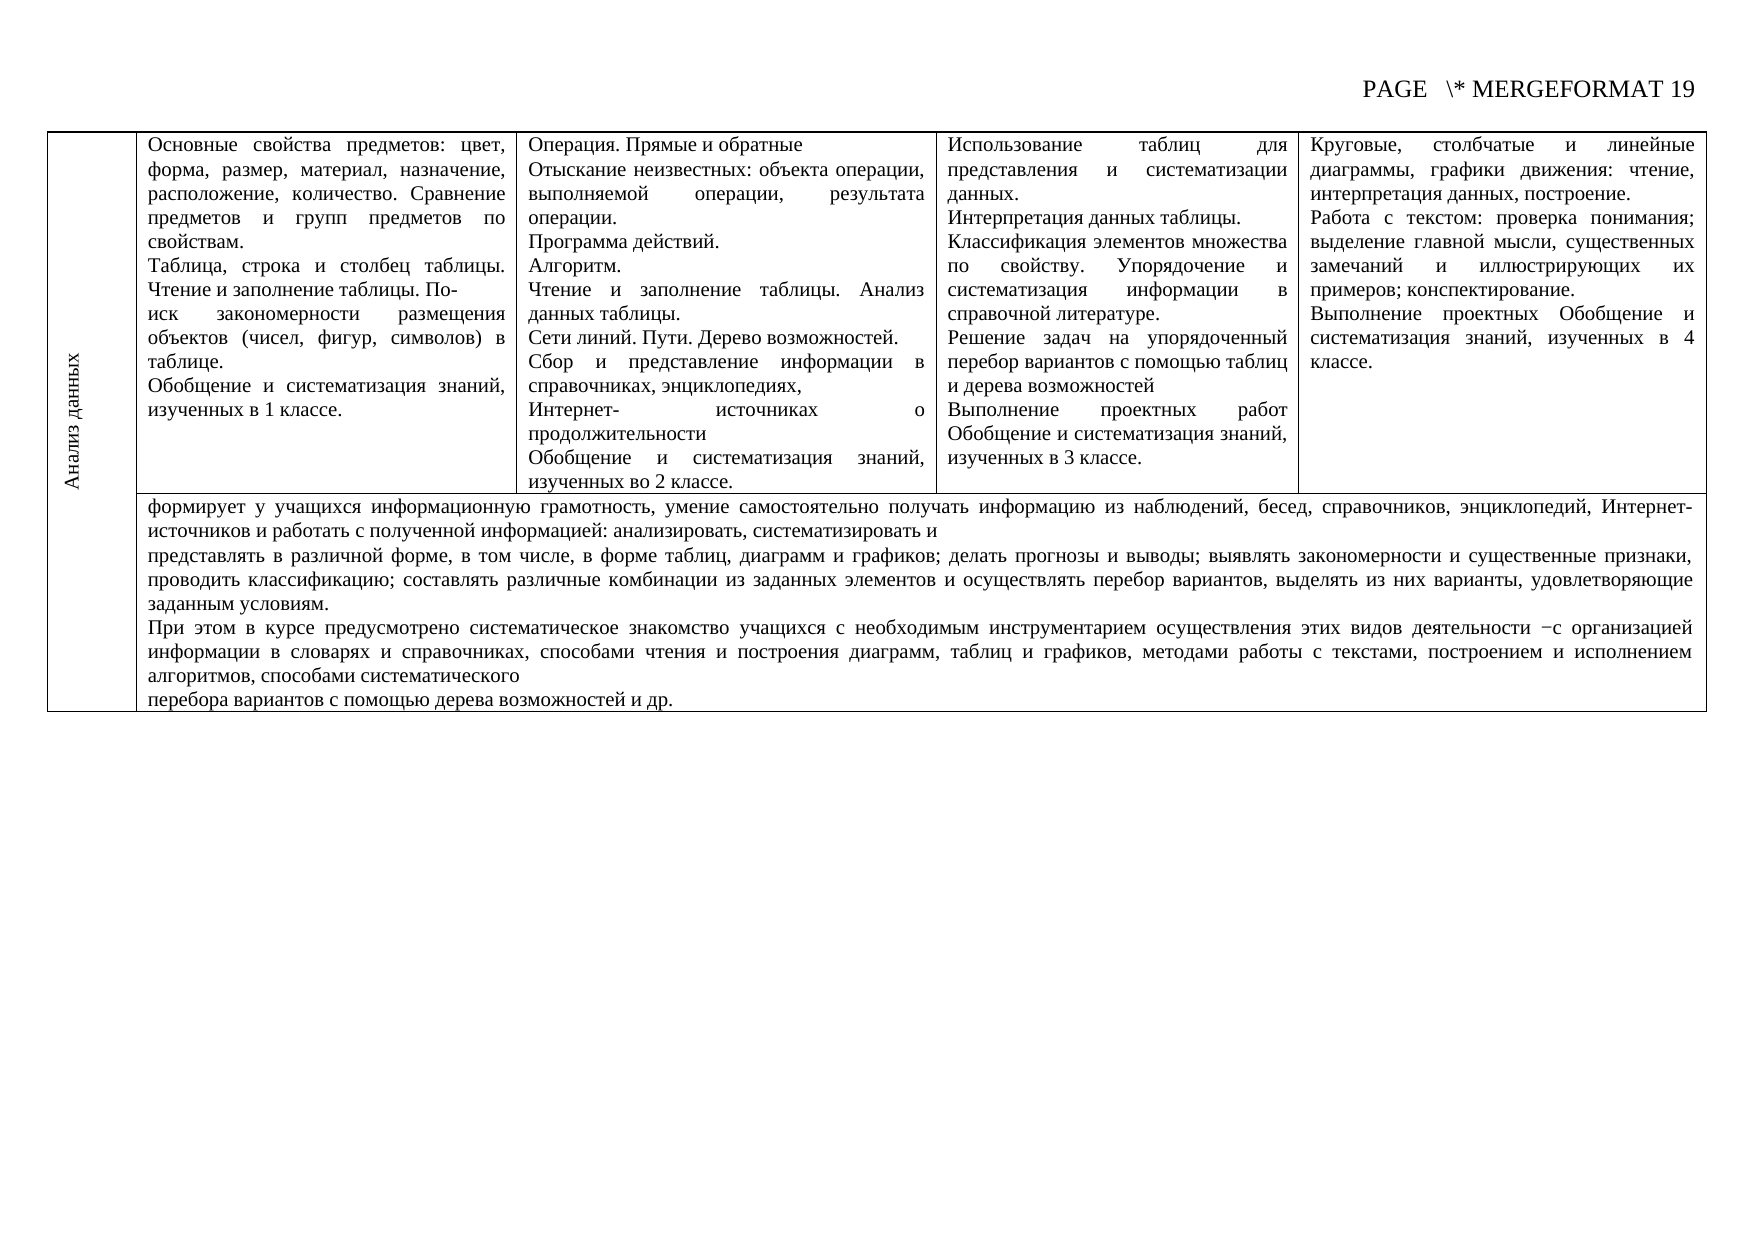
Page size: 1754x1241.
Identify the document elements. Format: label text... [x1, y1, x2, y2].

table_cell формирует у учащихся информационную грамотность, умение самостоятельно получать информацию из наблюдений, бесед, справочников, энциклопедий, Интернет- источников и работать с полученной информацией: анализировать, систематизировать и представлять в различной форме, в том числе, в форме таблиц, диаграмм и графиков; делать прогнозы и выводы; выявлять закономерности и существенные признаки, проводить классификацию; составлять различные комбинации из заданных элементов и осуществлять перебор вариантов, выделять из них варианты, удовлетворяющие заданным условиям. При этом в курсе предусмотрено систематическое знакомство учащихся с необходимым инструментарием осуществления этих видов деятельности −с организацией информации в словарях и справочниках, способами чтения и построения диаграмм, таблиц и графиков, методами работы с текстами, построением и исполнением алгоритмов, способами систематического перебора вариантов с помощью дерева возможностей и др. [137, 494, 1706, 711]
table_cell Анализ данных [48, 133, 136, 711]
table_cell Круговые, столбчатые и линейные диаграммы, графики движения: чтение, интерпретация данных, построение. Работа с текстом: проверка понимания; выделение главной мысли, существенных замечаний и иллюстрирующих их примеров; конспектирование. Выполнение проектных Обобщение и систематизация знаний, изученных в 4 классе. [1299, 133, 1706, 493]
table_cell Использование таблиц для представления и систематизации данных. Интерпретация данных таблицы. Классификация элементов множества по свойству. Упорядочение и систематизация информации в справочной литературе. Решение задач на упорядоченный перебор вариантов с помощью таблиц и дерева возможностей Выполнение проектных работ Обобщение и систематизация знаний, изученных в 3 классе. [937, 133, 1298, 493]
table_cell Операция. Прямые и обратные Отыскание неизвестных: объекта операции, выполняемой операции, результата операции. Программа действий. Алгоритм. Чтение и заполнение таблицы. Анализ данных таблицы. Сети линий. Пути. Дерево возможностей. Сбор и представление информации в справочниках, энциклопедиях, Интернет- источниках о продолжительности Обобщение и систематизация знаний, изученных во 2 классе. [517, 133, 936, 493]
table_cell Основные свойства предметов: цвет, форма, размер, материал, назначение, расположение, количество. Сравнение предметов и групп предметов по свойствам. Таблица, строка и столбец таблицы. Чтение и заполнение таблицы. По- иск закономерности размещения объектов (чисел, фигур, символов) в таблице. Обобщение и систематизация знаний, изученных в 1 классе. [137, 133, 516, 493]
